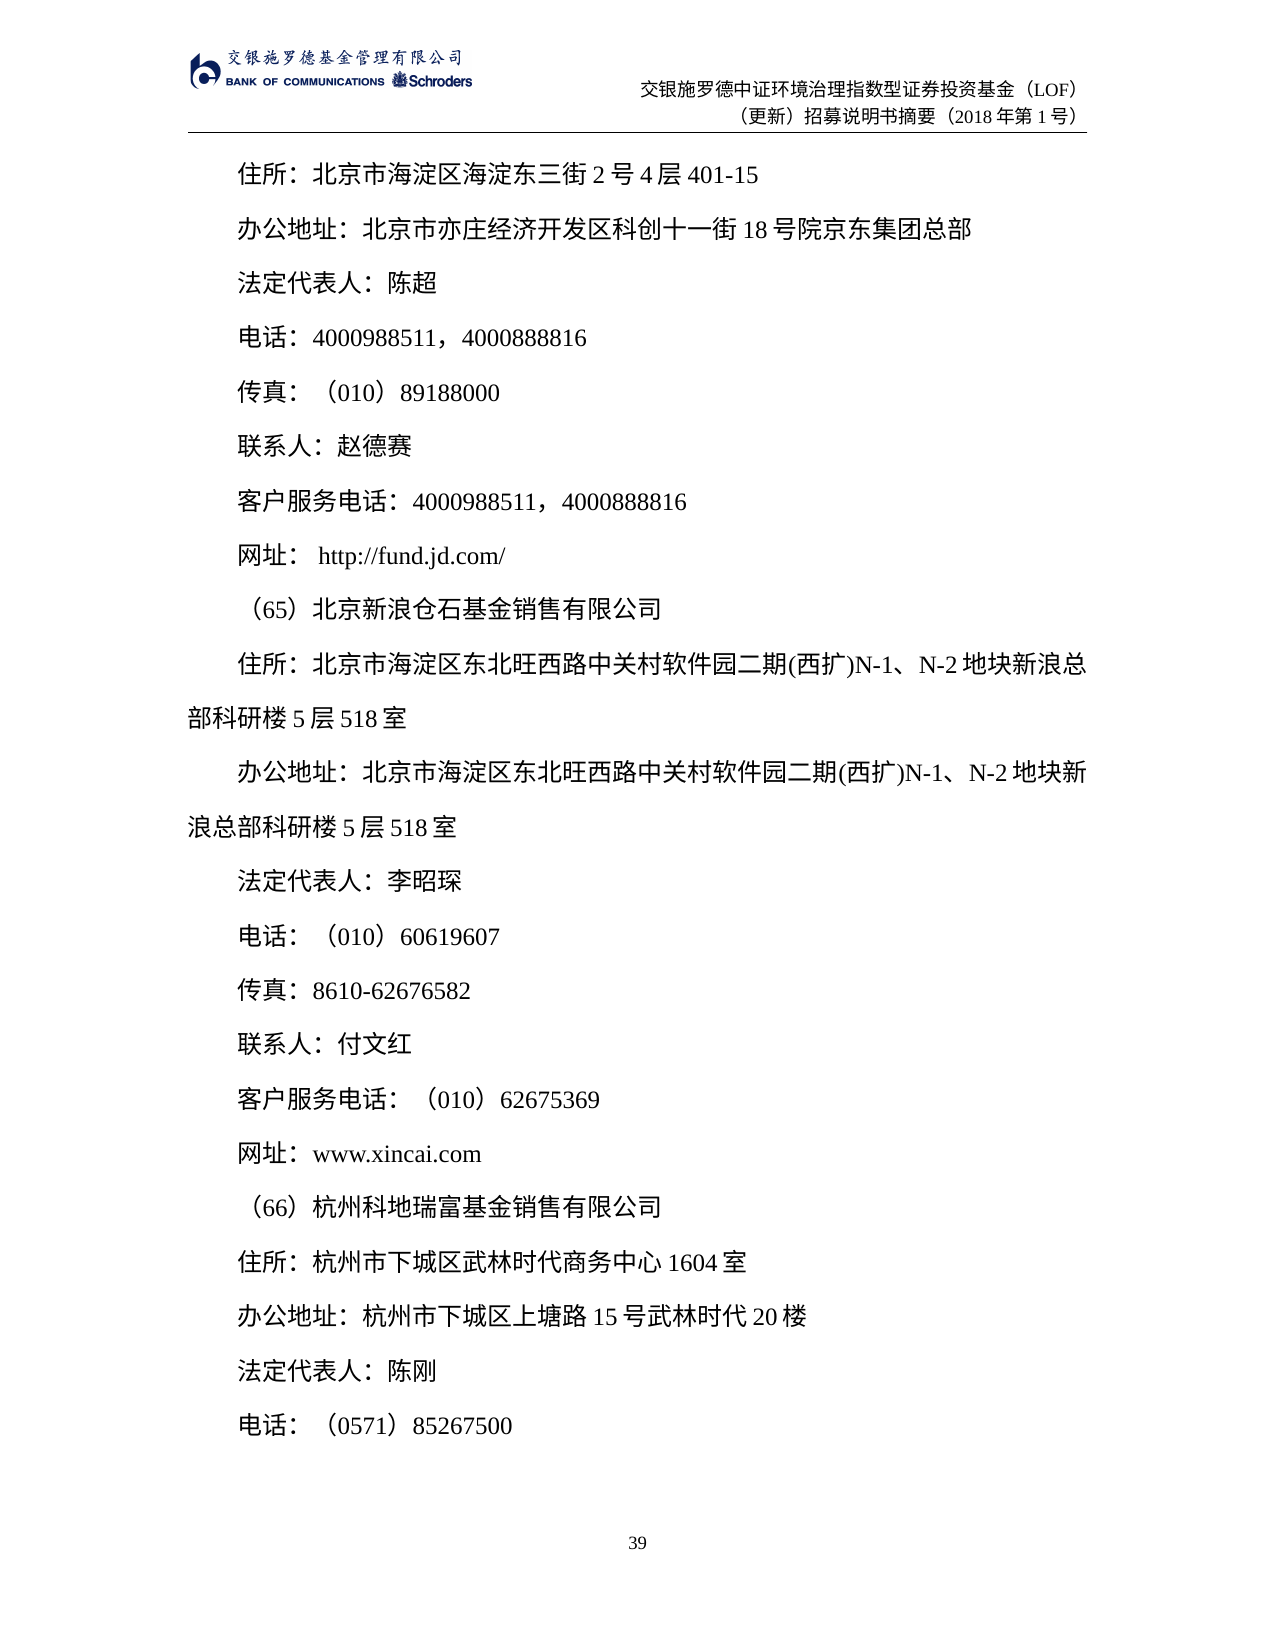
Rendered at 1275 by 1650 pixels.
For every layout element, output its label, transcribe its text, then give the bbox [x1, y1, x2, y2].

text 传真：（010）89188000 [187, 372, 1087, 408]
text 办公地址：北京市海淀区东北旺西路中关村软件园二期(西扩)N-1、N-2地块新浪总部科研楼5层518室 [187, 753, 1087, 843]
text 联系人：赵德赛 [187, 427, 1087, 463]
text 住所：杭州市下城区武林时代商务中心1604室 [187, 1242, 1087, 1278]
text （65）北京新浪仓石基金销售有限公司 [187, 590, 1087, 626]
text 网址：www.xincai.com [187, 1133, 1087, 1170]
text 办公地址：杭州市下城区上塘路15号武林时代20楼 [187, 1297, 1087, 1333]
text 客户服务电话：（010）62675369 [187, 1079, 1087, 1115]
text 住所：北京市海淀区海淀东三街2号4层401-15 [187, 155, 1087, 191]
text 网址： http://fund.jd.com/ [187, 535, 1087, 572]
text 电话：4000988511，4000888816 [187, 318, 1087, 354]
text 办公地址：北京市亦庄经济开发区科创十一街18号院京东集团总部 [187, 209, 1087, 245]
text 传真：8610-62676582 [187, 970, 1087, 1007]
text 法定代表人：李昭琛 [187, 862, 1087, 898]
text （66）杭州科地瑞富基金销售有限公司 [187, 1188, 1087, 1224]
text 电话：（0571）85267500 [187, 1405, 1087, 1442]
picture [190, 50, 472, 89]
text 客户服务电话：4000988511，4000888816 [187, 481, 1087, 517]
text 法定代表人：陈超 [187, 263, 1087, 300]
text 住所：北京市海淀区东北旺西路中关村软件园二期(西扩)N-1、N-2地块新浪总部科研楼5层518室 [187, 644, 1087, 735]
text 联系人：付文红 [187, 1025, 1087, 1061]
text 法定代表人：陈刚 [187, 1351, 1087, 1387]
text 电话：（010）60619607 [187, 916, 1087, 952]
